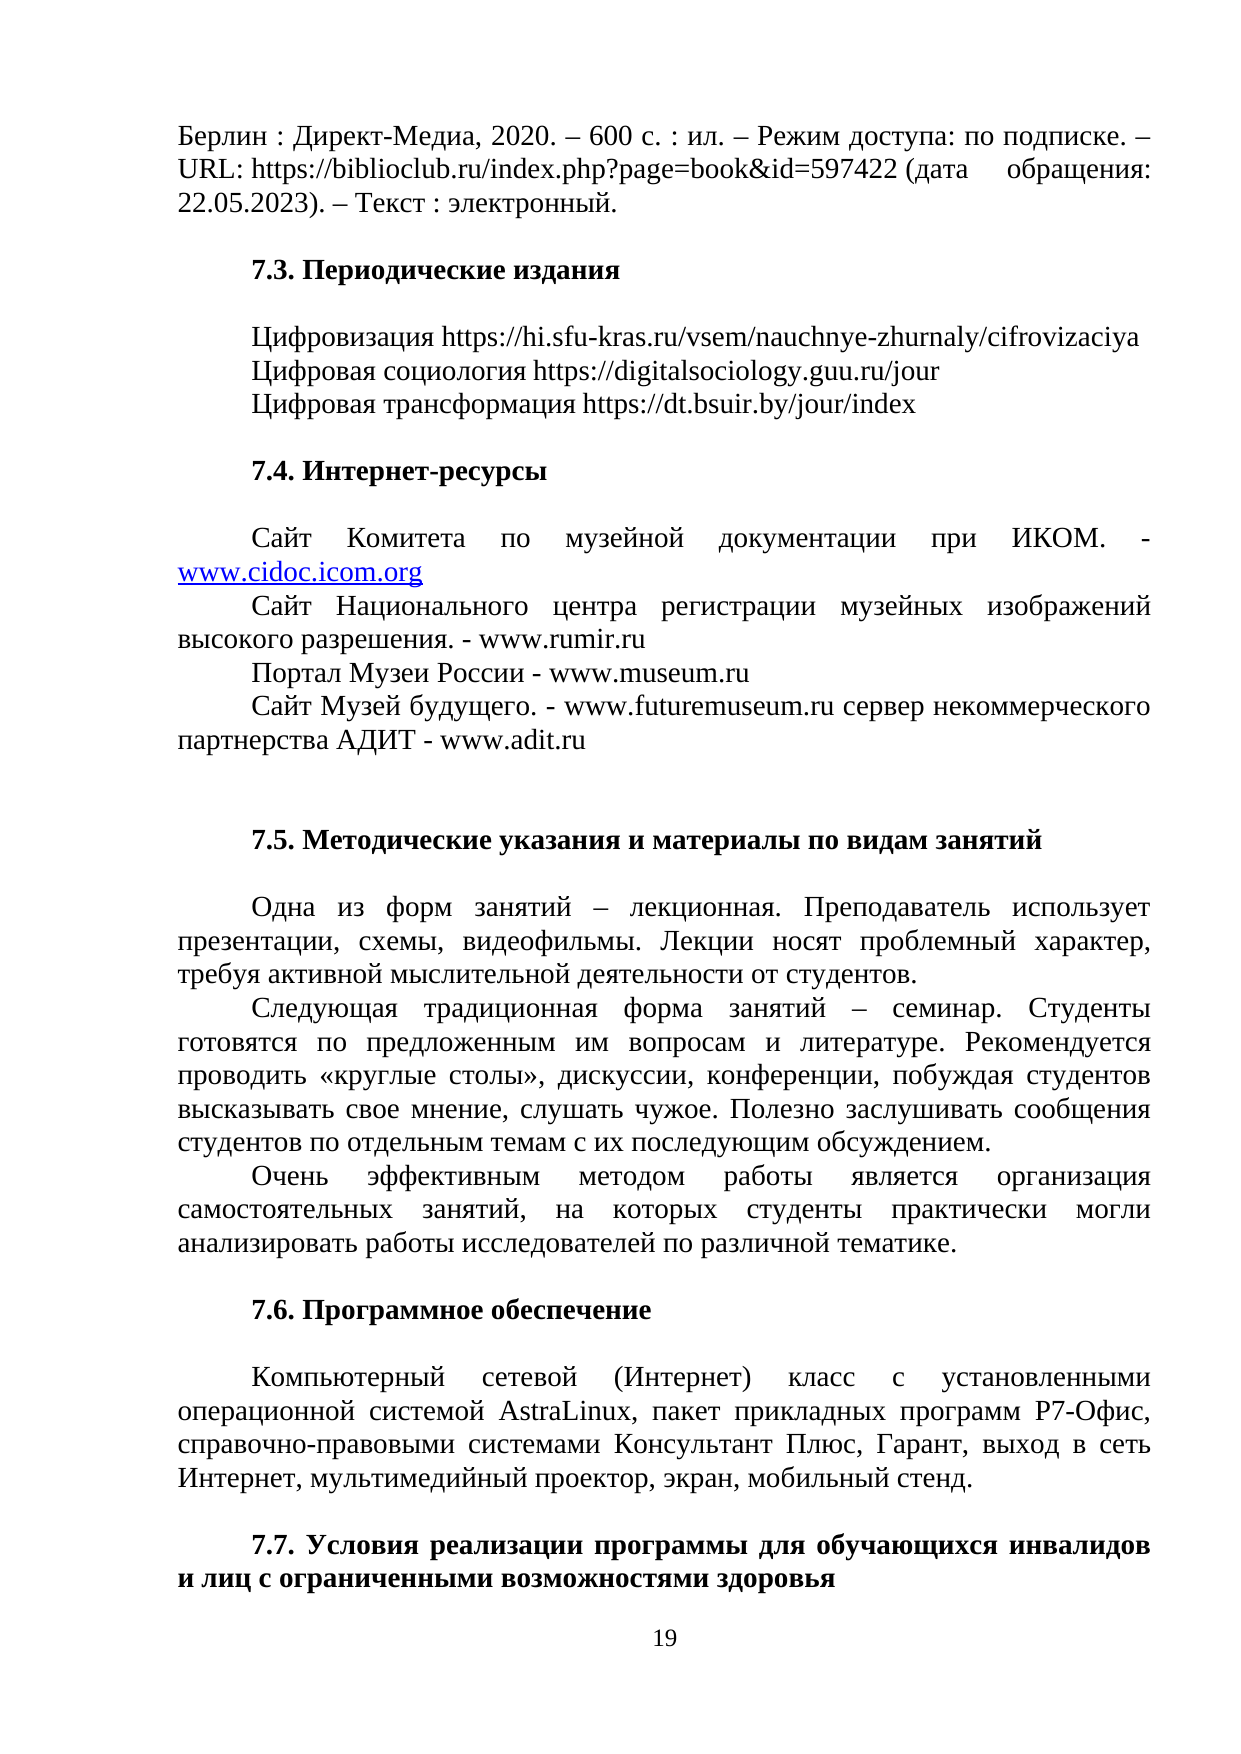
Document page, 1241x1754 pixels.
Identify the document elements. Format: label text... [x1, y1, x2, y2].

text Сайт Комитета по музейной документации при ИКОМ. - www.cidoc.icom.org [177, 521, 1152, 588]
text Портал Музеи России - www.museum.ru [177, 655, 1152, 688]
text Цифровизация https://hi.sfu-kras.ru/vsem/nauchnye-zhurnaly/cifrovizaciya [177, 319, 1152, 353]
text Цифровая социология https://digitalsociology.guu.ru/jour [177, 353, 1152, 386]
text Одна из форм занятий – лекционная. Преподаватель использует презентации, схемы, видеофильмы. Лекции носят проблемный характер, требуя активной мыслительной деятельности от студентов. [177, 889, 1152, 990]
text 7.5. Методические указания и материалы по видам занятий [177, 822, 1152, 856]
text 7.6. Программное обеспечение [177, 1292, 1152, 1326]
text 7.7. Условия реализации программы для обучающихся инвалидов и лиц с ограниченными возможностями здоровья [177, 1527, 1152, 1594]
text 7.3. Периодические издания [177, 252, 1152, 286]
text Компьютерный сетевой (Интернет) класс с установленными операционной системой AstraLinux, пакет прикладных программ Р7-Офис, справочно-правовыми системами Консультант Плюс, Гарант, выход в сеть Интернет, мультимедийный проектор, экран, мобильный стенд. [177, 1359, 1152, 1493]
text Очень эффективным методом работы является организация самостоятельных занятий, на которых студенты практически могли анализировать работы исследователей по различной тематике. [177, 1158, 1152, 1258]
text 7.4. Интернет-ресурсы [177, 453, 1152, 487]
text Сайт Национального центра регистрации музейных изображений высокого разрешения. - www.rumir.ru [177, 588, 1152, 655]
text Следующая традиционная форма занятий – семинар. Студенты готовятся по предложенным им вопросам и литературе. Рекомендуется проводить «круглые столы», дискуссии, конференции, побуждая студентов высказывать свое мнение, слушать чужое. Полезно заслушивать сообщения студентов по отдельным темам с их последующим обсуждением. [177, 990, 1152, 1158]
text Цифровая трансформация https://dt.bsuir.by/jour/index [177, 386, 1152, 420]
text Сайт Музей будущего. - www.futuremuseum.ru сервер некоммерческого партнерства АДИТ - www.adit.ru [177, 688, 1152, 755]
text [177, 118, 1152, 219]
